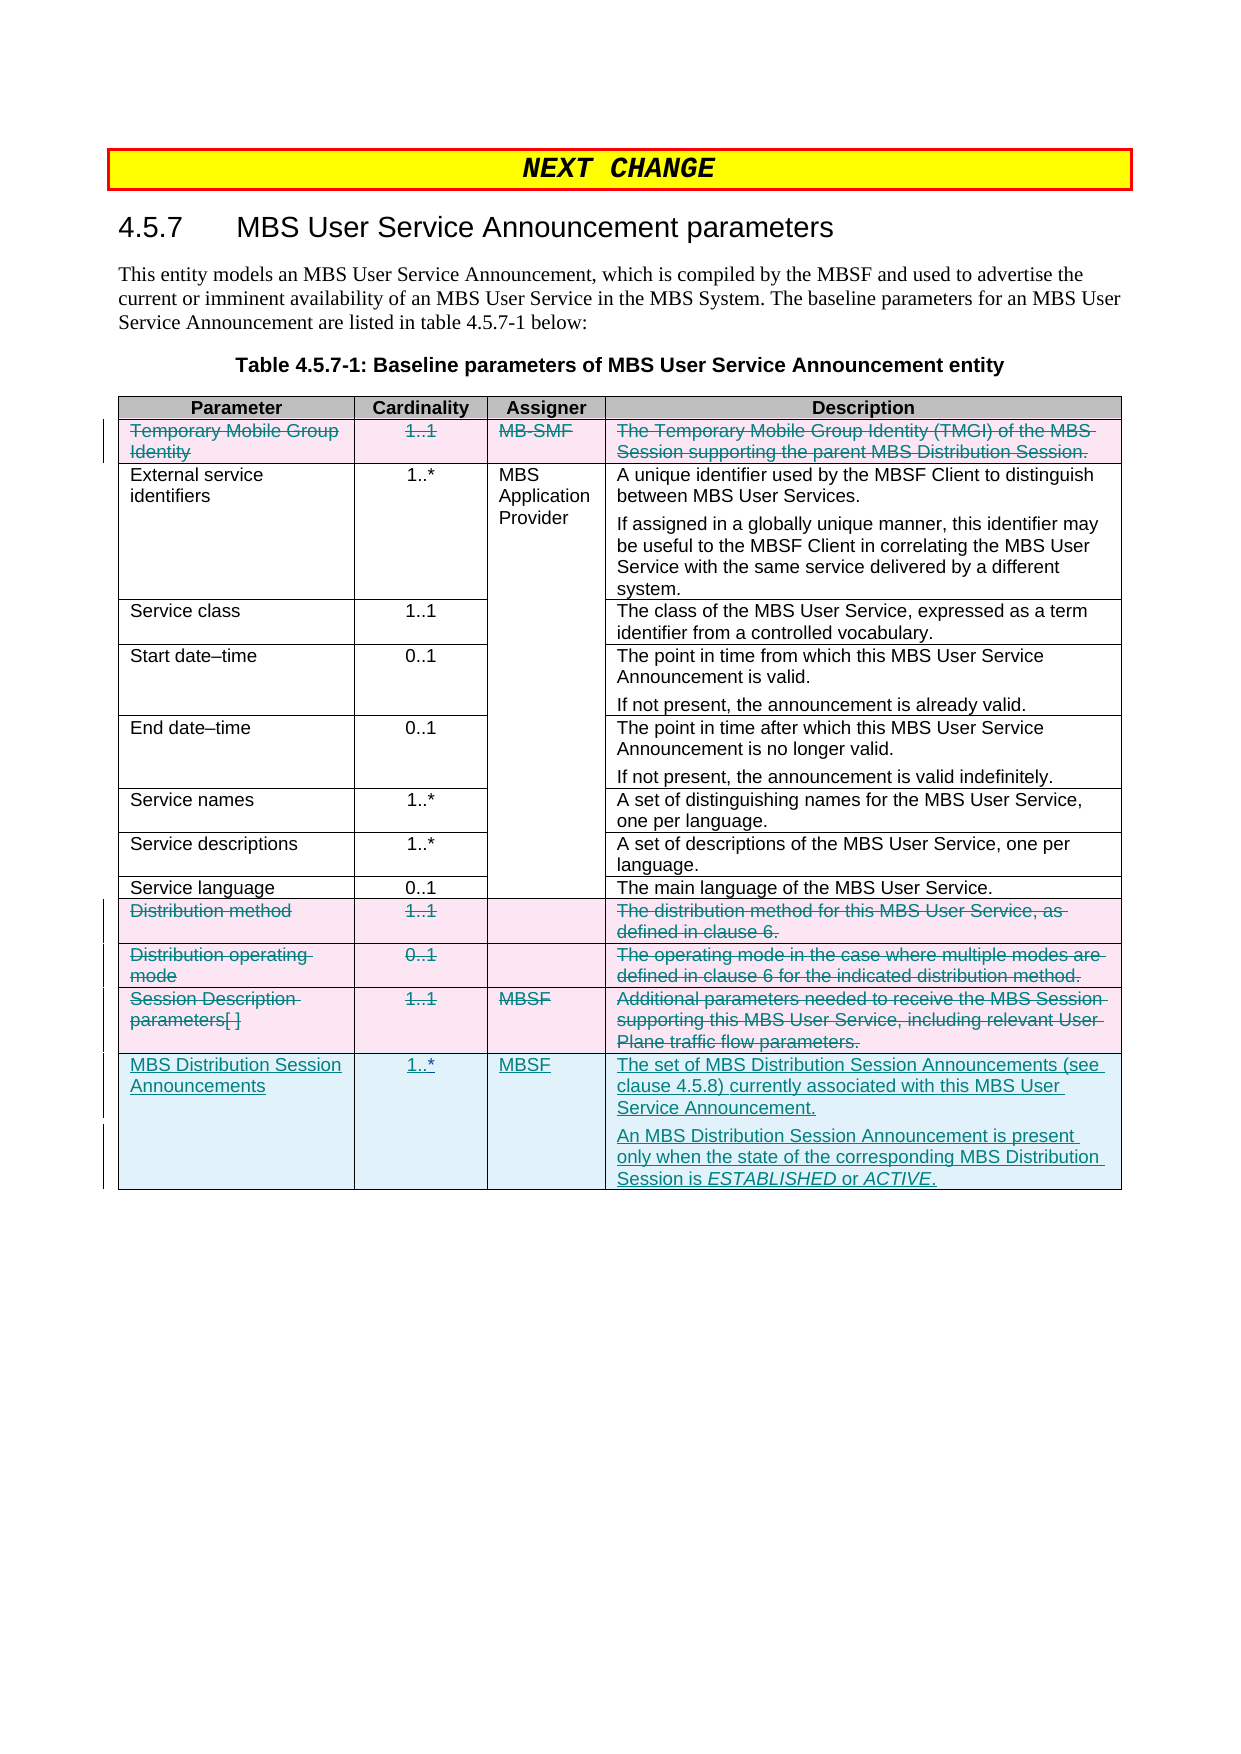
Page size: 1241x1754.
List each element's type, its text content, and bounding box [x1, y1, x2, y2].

table_cell 1..1 [355, 600, 487, 643]
table_cell Service class [119, 600, 354, 643]
table_header Cardinality [355, 397, 487, 418]
table_cell End date–time [119, 716, 354, 787]
table_cell 0..1 [355, 877, 487, 898]
text NEXT CHANGE [110, 151, 1130, 188]
table_header Description [606, 397, 1121, 418]
table_cell The point in time after which this MBS User Service Announcement is no longer valid. If not present, the announcement is valid indefinitely. [606, 716, 1121, 787]
text This entity models an MBS User Service Announcement, which is compiled by the MBSF and used to advertise the current or imminent availability of an MBS User Service in the MBS System. The baseline parameters for an MBS User Service Announcement are listed in table 4.5.7-1 below: [118, 262, 1122, 334]
table_cell The main language of the MBS User Service. [606, 877, 1121, 898]
table_cell 1..* [355, 789, 487, 832]
table_cell 1..* [355, 833, 487, 876]
table_cell External service identifiers [119, 464, 354, 599]
table_cell The point in time from which this MBS User Service Announcement is valid. If not present, the announcement is already valid. [606, 645, 1121, 715]
table_cell MBS Application Provider [488, 464, 605, 898]
table_cell Start date–time [119, 645, 354, 715]
table_cell The class of the MBS User Service, expressed as a term identifier from a controlled vocabulary. [606, 600, 1121, 643]
table_cell 0..1 [355, 645, 487, 715]
table_cell A unique identifier used by the MBSF Client to distinguish between MBS User Services. If assigned in a globally unique manner, this identifier may be useful to the MBSF Client in correlating the MBS User Service with the same service delivered by a different system. [606, 464, 1121, 599]
table_cell 1..* [355, 464, 487, 599]
table_cell 0..1 [355, 716, 487, 787]
table_header Parameter [119, 397, 354, 418]
subtitle 4.5.7 MBS User Service Announcement parameters [118, 210, 1122, 243]
table_cell Service descriptions [119, 833, 354, 876]
table_header Assigner [488, 397, 605, 418]
text Table 4.5.7-1: Baseline parameters of MBS User Service Announcement entity [118, 353, 1122, 377]
table_cell Service names [119, 789, 354, 832]
table_cell A set of distinguishing names for the MBS User Service, one per language. [606, 789, 1121, 832]
table_cell A set of descriptions of the MBS User Service, one per language. [606, 833, 1121, 876]
table_cell Service language [119, 877, 354, 898]
